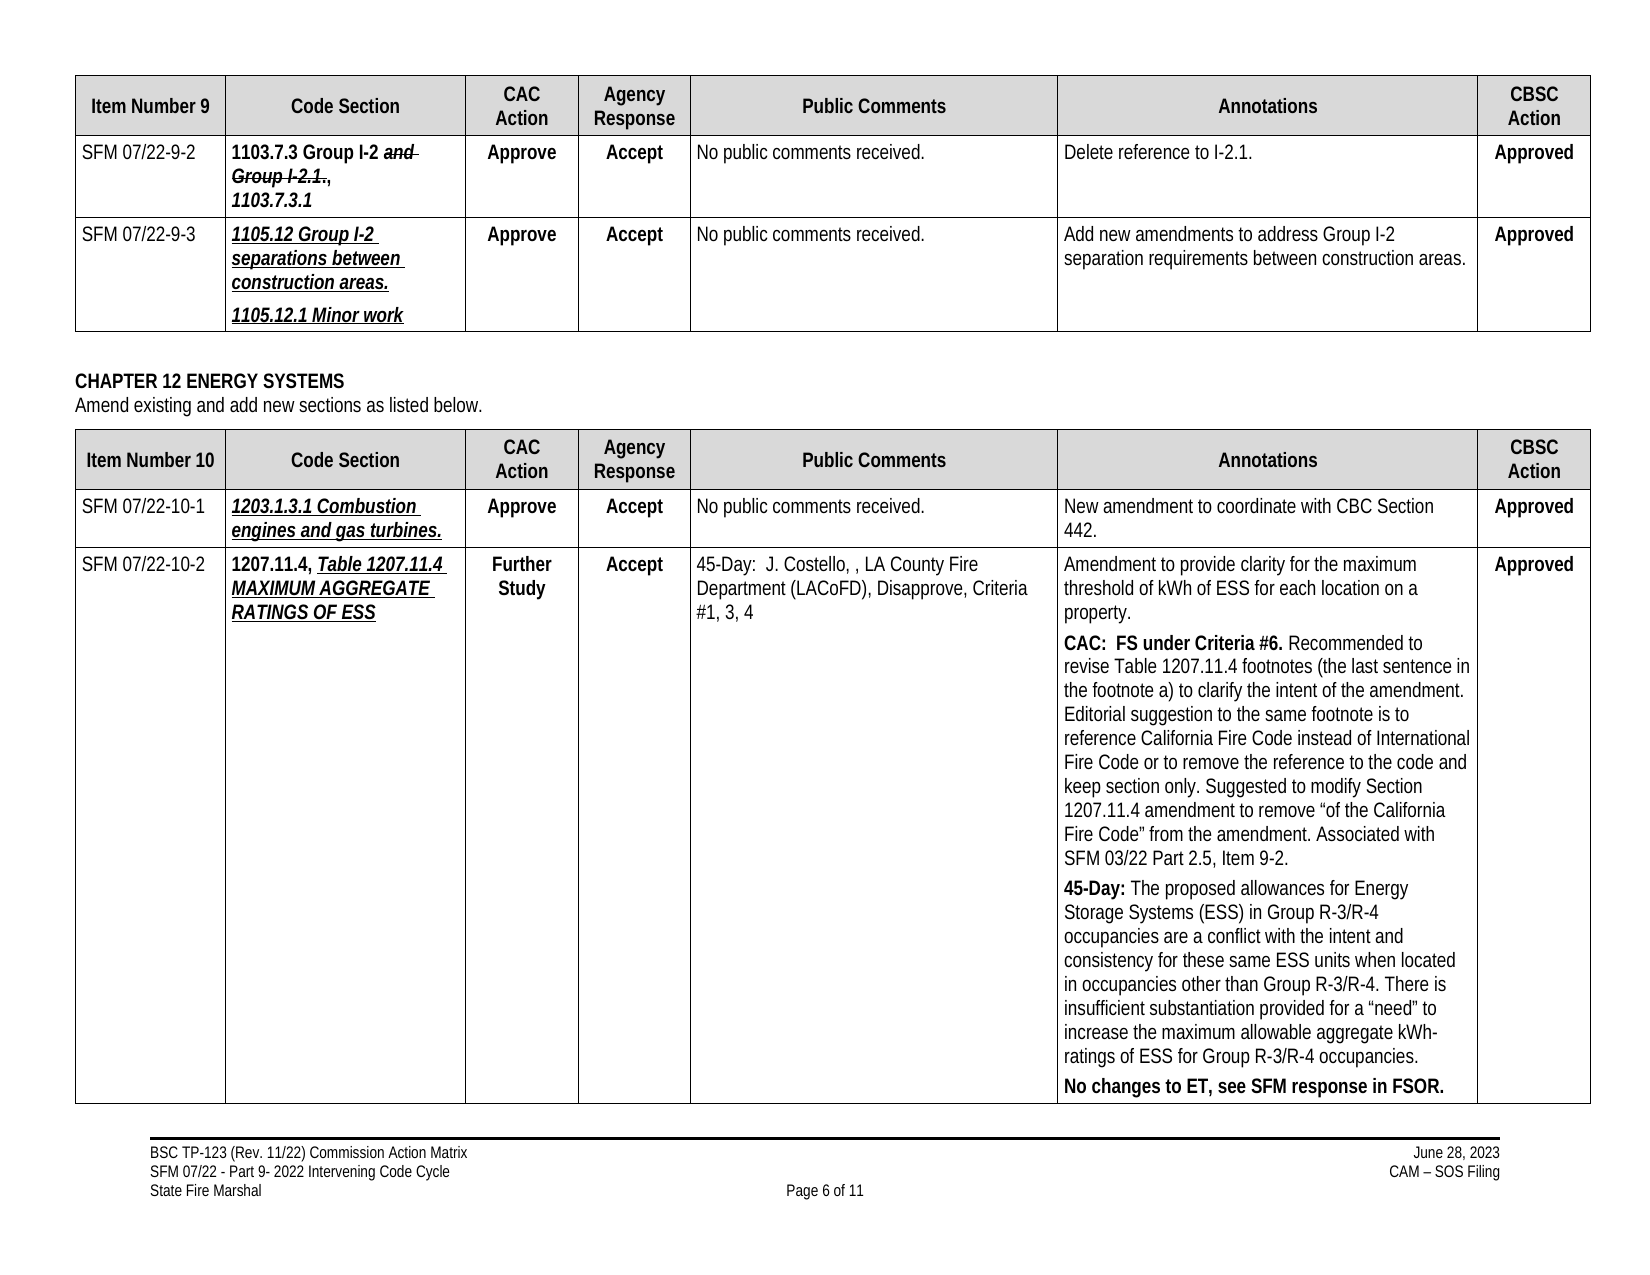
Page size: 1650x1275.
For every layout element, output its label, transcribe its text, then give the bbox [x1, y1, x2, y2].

text Chapter 12 ENERGY SYSTEMS [75, 368, 1575, 392]
table_cell Approved [1478, 490, 1590, 547]
table_cell 1207.11.4, Table 1207.11.4 MAXIMUM AGGREGATE RATINGS OF ESS [226, 548, 465, 1103]
table_cell Approved [1478, 548, 1590, 1103]
text Amend existing and add new sections as listed below. [75, 392, 1575, 416]
table_cell New amendment to coordinate with CBC Section 442. [1058, 490, 1477, 547]
table_cell Add new amendments to address Group I-2 separation requirements between construction areas. [1058, 218, 1477, 331]
table_cell Accept [579, 490, 690, 547]
table_cell 1203.1.3.1 Combustion engines and gas turbines. [226, 490, 465, 547]
table_cell SFM 07/22-9-3 [76, 218, 225, 331]
table_cell Further Study [466, 548, 578, 1103]
table_cell No public comments received. [691, 136, 1057, 217]
table_cell Approved [1478, 218, 1590, 331]
table_header Public Comments [691, 76, 1057, 135]
table_cell SFM 07/22-10-1 [76, 490, 225, 547]
table_header Code Section [226, 76, 465, 135]
table_header CBSC Action [1478, 76, 1590, 135]
table_header CBSC Action [1478, 430, 1590, 489]
table_cell 1105.12 Group I-2 separations between construction areas. 1105.12.1 Minor work [226, 218, 465, 331]
table_header Item Number 9 [76, 76, 225, 135]
table_header Agency Response [579, 76, 690, 135]
table_header Public Comments [691, 430, 1057, 489]
table_cell Approve [466, 136, 578, 217]
table_cell Accept [579, 218, 690, 331]
table_cell SFM 07/22-9-2 [76, 136, 225, 217]
table_header CAC Action [466, 430, 578, 489]
table_header Annotations [1058, 76, 1477, 135]
table_cell Delete reference to I-2.1. [1058, 136, 1477, 217]
table_cell No public comments received. [691, 218, 1057, 331]
table_cell Approve [466, 490, 578, 547]
table_cell Approve [466, 218, 578, 331]
table_header Code Section [226, 430, 465, 489]
table_cell Accept [579, 548, 690, 1103]
table_header CAC Action [466, 76, 578, 135]
table_cell Amendment to provide clarity for the maximum threshold of kWh of ESS for each location on a property. CAC: FS under Criteria #6. Recommended to revise Table 1207.11.4 footnotes (the last sentence in the footnote a) to clarify the intent of the amendment. Editorial suggestion to the same footnote is to reference California Fire Code instead of International Fire Code or to remove the reference to the code and keep section only. Suggested to modify Section 1207.11.4 amendment to remove “of the California Fire Code” from the amendment. Associated with SFM 03/22 Part 2.5, Item 9-2. 45-Day: The proposed allowances for Energy Storage Systems (ESS) in Group R-3/R-4 occupancies are a conflict with the intent and consistency for these same ESS units when located in occupancies other than Group R-3/R-4. There is insufficient substantiation provided for a “need” to increase the maximum allowable aggregate kWh-ratings of ESS for Group R-3/R-4 occupancies. No changes to ET, see SFM response in FSOR. [1058, 548, 1477, 1103]
table_cell SFM 07/22-10-2 [76, 548, 225, 1103]
table_cell 45-Day: J. Costello, , LA County Fire Department (LACoFD), Disapprove, Criteria #1, 3, 4 [691, 548, 1057, 1103]
table_cell Approved [1478, 136, 1590, 217]
table_header Item Number 10 [76, 430, 225, 489]
table_cell 1103.7.3 Group I-2 and Group I-2.1., 1103.7.3.1 [226, 136, 465, 217]
table_cell No public comments received. [691, 490, 1057, 547]
table_header Annotations [1058, 430, 1477, 489]
table_cell Accept [579, 136, 690, 217]
table_header Agency Response [579, 430, 690, 489]
